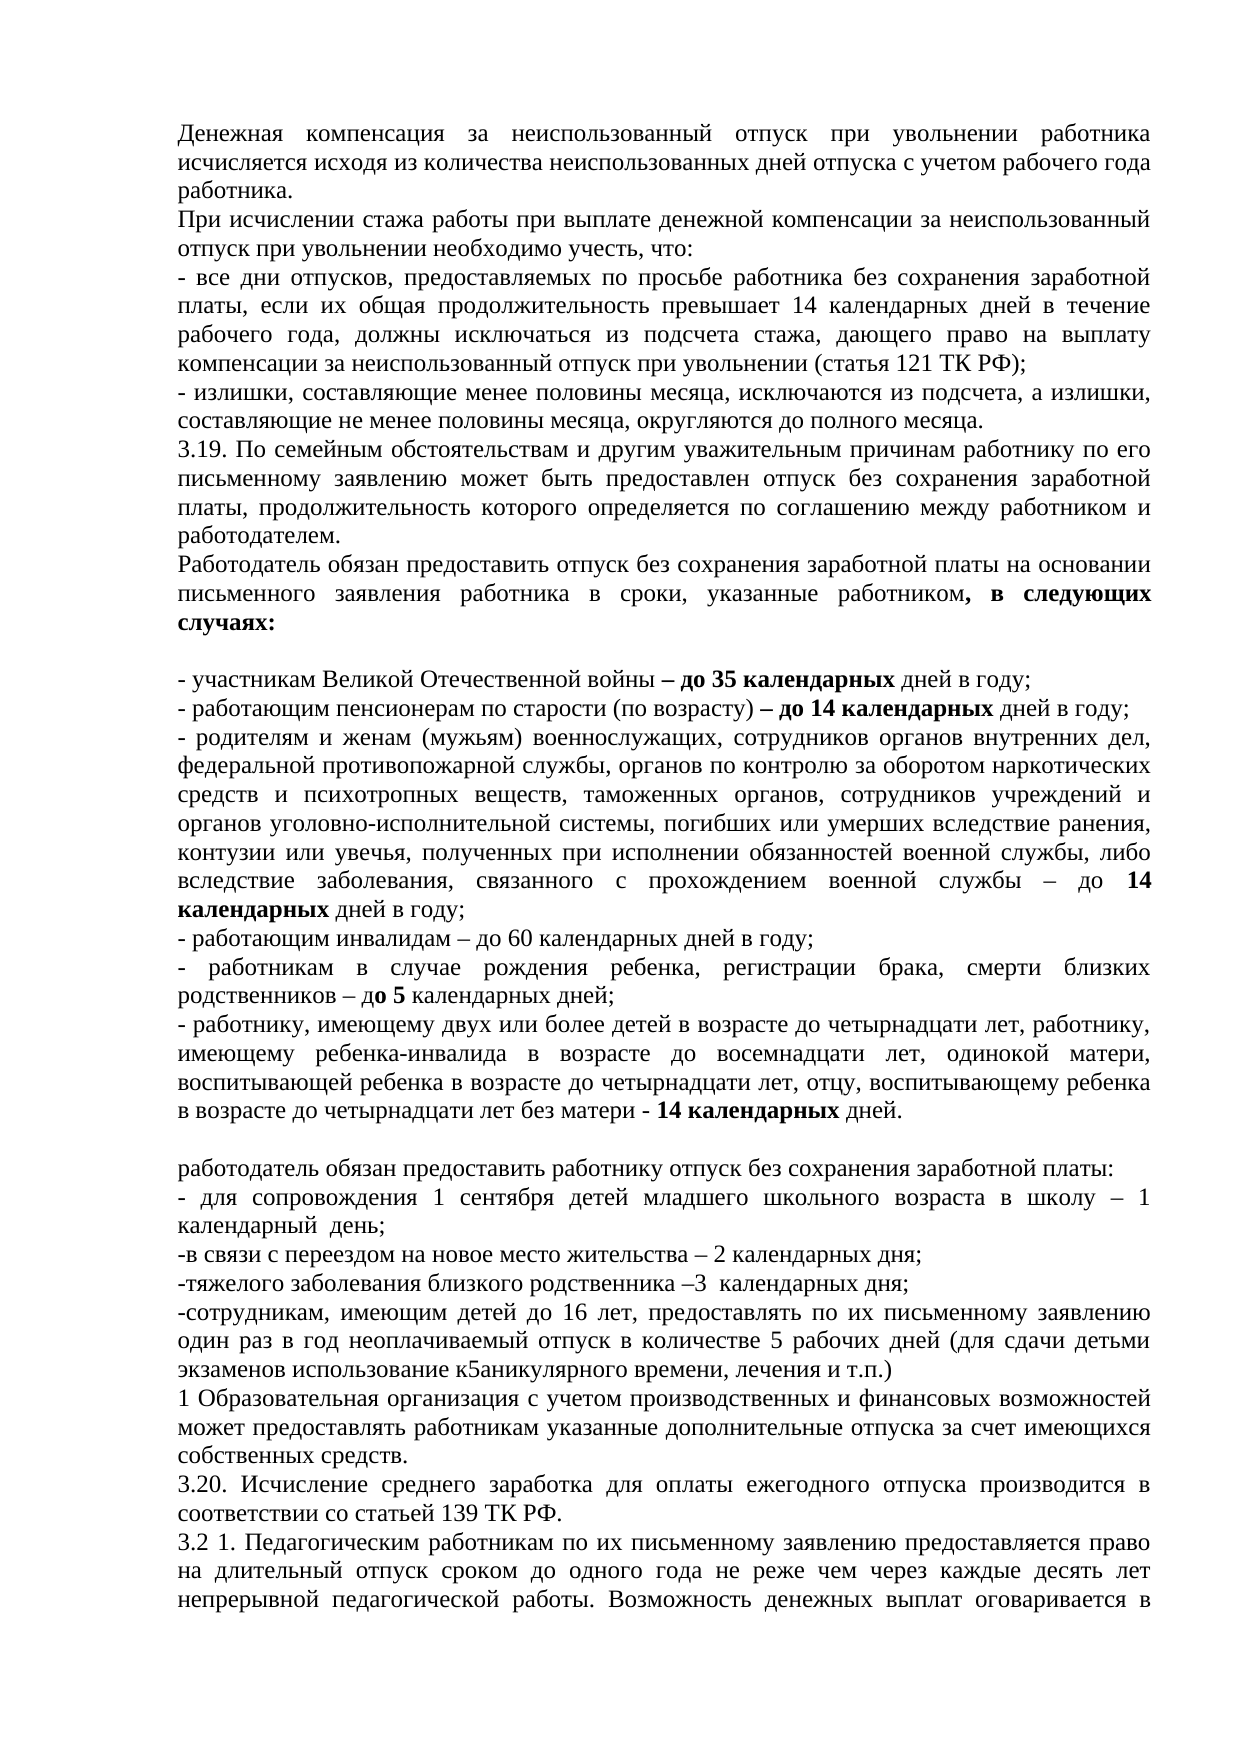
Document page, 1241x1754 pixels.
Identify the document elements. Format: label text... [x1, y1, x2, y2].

text - излишки, составляющие менее половины месяца, исключаются из подсчета, а излишки, составляющие не менее половины месяца, округляются до полного месяца. [177, 377, 1152, 434]
text Денежная компенсация за неиспользованный отпуск при увольнении работника исчисляется исходя из количества неиспользованных дней отпуска с учетом рабочего года работника. [177, 118, 1152, 204]
text - участникам Великой Отечественной войны – до 35 календарных дней в году; [177, 664, 1152, 693]
text При исчислении стажа работы при выплате денежной компенсации за неиспользованный отпуск при увольнении необходимо учесть, что: [177, 204, 1152, 262]
text 3.19. По семейным обстоятельствам и другим уважительным причинам работнику по его письменному заявлению может быть предоставлен отпуск без сохранения заработной платы, продолжительность которого определяется по соглашению между работником и работодателем. [177, 434, 1152, 549]
text Работодатель обязан предоставить отпуск без сохранения заработной платы на основании письменного заявления работника в сроки, указанные работником, в следующих случаях: [177, 549, 1152, 636]
text -тяжелого заболевания близкого родственника –3 календарных дня; [177, 1268, 1152, 1297]
text - работникам в случае рождения ребенка, регистрации брака, смерти близких родственников – до 5 календарных дней; [177, 952, 1152, 1009]
text работодатель обязан предоставить работнику отпуск без сохранения заработной платы: [177, 1153, 1152, 1182]
text - работнику, имеющему двух или более детей в возрасте до четырнадцати лет, работнику, имеющему ребенка-инвалида в возрасте до восемнадцати лет, одинокой матери, воспитывающей ребенка в возрасте до четырнадцати лет, отцу, воспитывающему ребенка в возрасте до четырнадцати лет без матери - 14 календарных дней. [177, 1009, 1152, 1124]
text - родителям и женам (мужьям) военнослужащих, сотрудников органов внутренних дел, федеральной противопожарной службы, органов по контролю за оборотом наркотических средств и психотропных веществ, таможенных органов, сотрудников учреждений и органов уголовно-исполнительной системы, погибших или умерших вследствие ранения, контузии или увечья, полученных при исполнении обязанностей военной службы, либо вследствие заболевания, связанного с прохождением военной службы – до 14 календарных дней в году; [177, 722, 1152, 923]
text 1 Образовательная организация с учетом производственных и финансовых возможностей может предоставлять работникам указанные дополнительные отпуска за счет имеющихся собственных средств. [177, 1383, 1152, 1469]
text 3.20. Исчисление среднего заработка для оплаты ежегодного отпуска производится в соответствии со статьей 139 ТК РФ. [177, 1469, 1152, 1527]
text -сотрудникам, имеющим детей до 16 лет, предоставлять по их письменному заявлению один раз в год неоплачиваемый отпуск в количестве 5 рабочих дней (для сдачи детьми экзаменов использование к5аникулярного времени, лечения и т.п.) [177, 1297, 1152, 1383]
text - все дни отпусков, предоставляемых по просьбе работника без сохранения заработной платы, если их общая продолжительность превышает 14 календарных дней в течение рабочего года, должны исключаться из подсчета стажа, дающего право на выплату компенсации за неиспользованный отпуск при увольнении (статья 121 ТК РФ); [177, 262, 1152, 377]
text - работающим пенсионерам по старости (по возрасту) – до 14 календарных дней в году; [177, 693, 1152, 722]
text -в связи с переездом на новое место жительства – 2 календарных дня; [177, 1239, 1152, 1268]
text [177, 1527, 1152, 1613]
text - для сопровождения 1 сентября детей младшего школьного возраста в школу – 1 календарный день; [177, 1182, 1152, 1239]
text - работающим инвалидам – до 60 календарных дней в году; [177, 923, 1152, 952]
